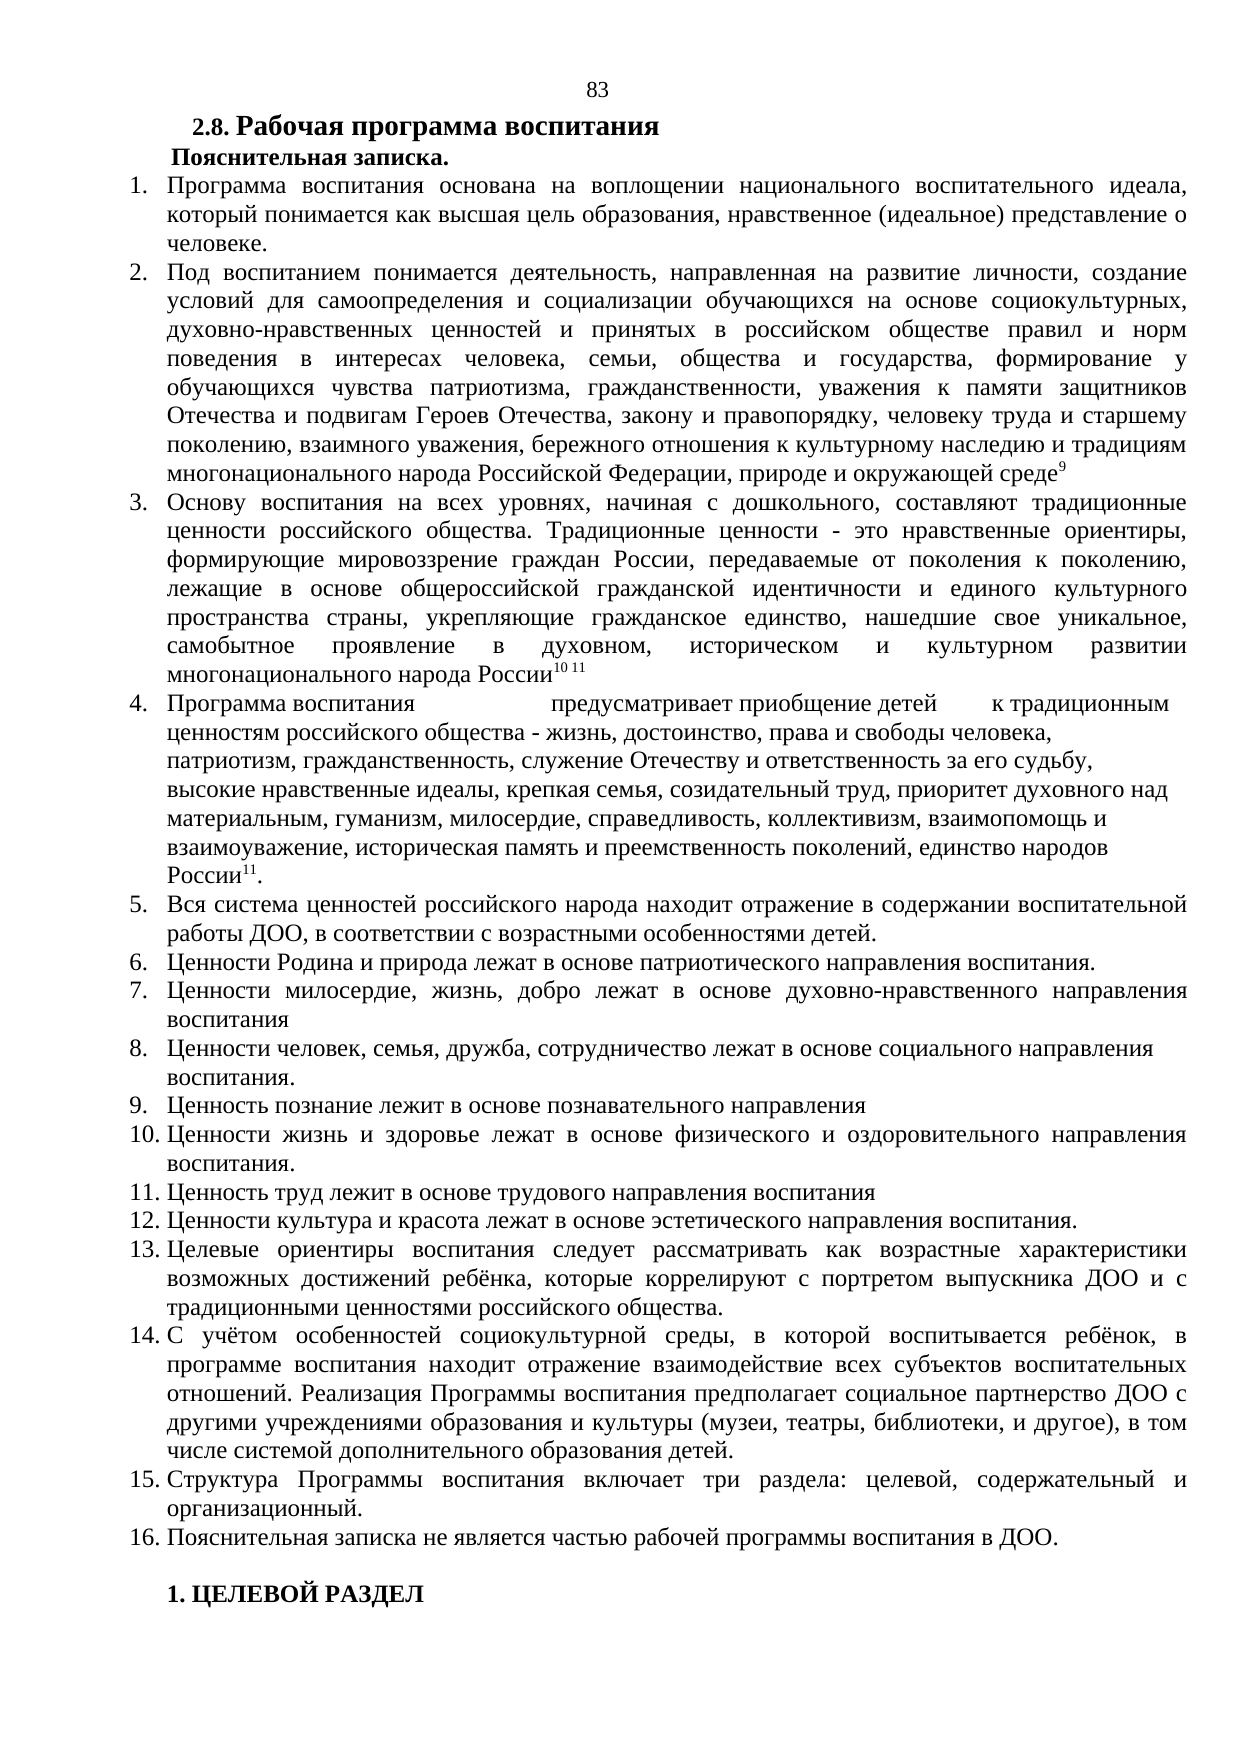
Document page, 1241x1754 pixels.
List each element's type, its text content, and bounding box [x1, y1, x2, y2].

list Ценность труд лежит в основе трудового направления воспитания [129, 1177, 1188, 1206]
list Вся система ценностей российского народа находит отражение в содержании воспитательной работы ДОО, в соответствии с возрастными особенностями детей. [129, 889, 1188, 947]
list Структура Программы воспитания включает три раздела: целевой, содержательный и организационный. [129, 1464, 1188, 1522]
list Основу воспитания на всех уровнях, начиная с дошкольного, составляют традиционные ценности российского общества. Традиционные ценности - это нравственные ориентиры, формирующие мировоззрение граждан России, передаваемые от поколения к поколению, лежащие в основе общероссийской гражданской идентичности и единого культурного пространства страны, укрепляющие гражданское единство, нашедшие свое уникальное, самобытное проявление в духовном, историческом и культурном развитии многонационального народа России10 11 [129, 487, 1188, 688]
text Пояснительная записка. [171, 142, 1188, 171]
list Ценности культура и красота лежат в основе эстетического направления воспитания. [129, 1206, 1188, 1234]
list Целевые ориентиры воспитания следует рассматривать как возрастные характеристики возможных достижений ребёнка, которые коррелируют с портретом выпускника ДОО и с традиционными ценностями российского общества. [129, 1234, 1188, 1321]
list С учётом особенностей социокультурной среды, в которой воспитывается ребёнок, в программе воспитания находит отражение взаимодействие всех субъектов воспитательных отношений. Реализация Программы воспитания предполагает социальное партнерство ДОО с другими учреждениями образования и культуры (музеи, театры, библиотеки, и другое), в том числе системой дополнительного образования детей. [129, 1321, 1188, 1464]
list Программа воспитания основана на воплощении национального воспитательного идеала, который понимается как высшая цель образования, нравственное (идеальное) представление о человеке. [129, 171, 1188, 257]
list Программа воспитания предусматривает приобщение детей к традиционным ценностям российского общества - жизнь, достоинство, права и свободы человека, патриотизм, гражданственность, служение Отечеству и ответственность за его судьбу, высокие нравственные идеалы, крепкая семья, созидательный труд, приоритет духовного над материальным, гуманизм, милосердие, справедливость, коллективизм, взаимопомощь и взаимоуважение, историческая память и преемственность поколений, единство народов России11. [129, 688, 1188, 889]
list Рабочая программа воспитания [192, 108, 1188, 142]
text 1. Целевой раздел [167, 1579, 1188, 1608]
list Ценности Родина и природа лежат в основе патриотического направления воспитания. [129, 947, 1188, 976]
list Ценности человек, семья, дружба, сотрудничество лежат в основе социального направления воспитания. [129, 1033, 1188, 1091]
list Под воспитанием понимается деятельность, направленная на развитие личности, создание условий для самоопределения и социализации обучающихся на основе социокультурных, духовно-нравственных ценностей и принятых в российском обществе правил и норм поведения в интересах человека, семьи, общества и государства, формирование у обучающихся чувства патриотизма, гражданственности, уважения к памяти защитников Отечества и подвигам Героев Отечества, закону и правопорядку, человеку труда и старшему поколению, взаимного уважения, бережного отношения к культурному наследию и традициям многонационального народа Российской Федерации, природе и окружающей среде9 [129, 257, 1188, 487]
list Ценности милосердие, жизнь, добро лежат в основе духовно-нравственного направления воспитания [129, 976, 1188, 1033]
list Пояснительная записка не является частью рабочей программы воспитания в ДОО. [129, 1522, 1188, 1551]
list Ценность познание лежит в основе познавательного направления [129, 1091, 1188, 1119]
list Ценности жизнь и здоровье лежат в основе физического и оздоровительного направления воспитания. [129, 1119, 1188, 1177]
